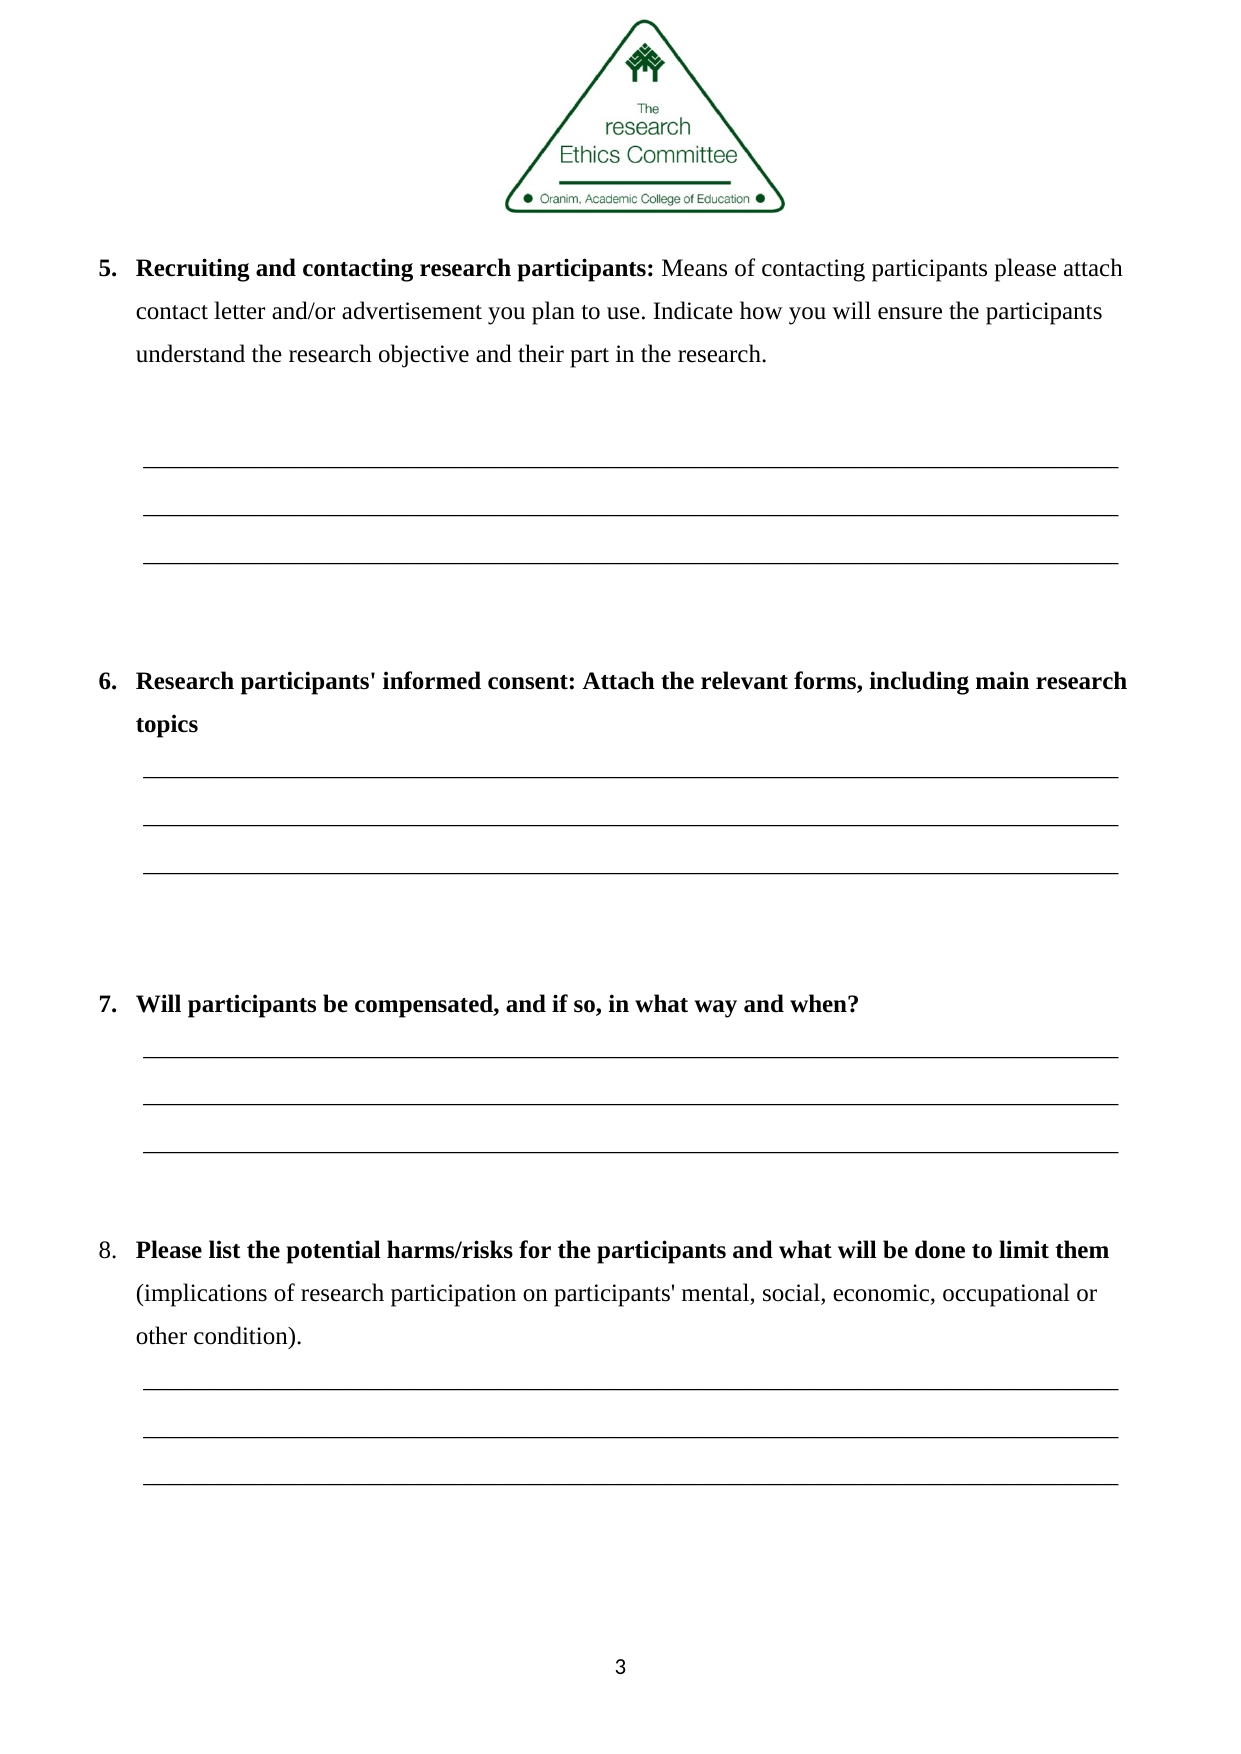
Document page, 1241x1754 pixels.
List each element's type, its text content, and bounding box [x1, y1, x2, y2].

list Please list the potential harms/risks for the participants and what will be done to limit them (implications of research participation on participants' mental, social, economic, occupational or other condition). [98, 1235, 1141, 1350]
text ______________________________________________________________________________ [98, 1412, 1141, 1441]
text ______________________________________________________________________________ [98, 752, 1141, 781]
text ______________________________________________________________________________ [98, 1459, 1141, 1488]
text ______________________________________________________________________________ [98, 538, 1141, 567]
text ______________________________________________________________________________ [98, 490, 1141, 519]
text ______________________________________________________________________________ [98, 1364, 1141, 1393]
list Recruiting and contacting research participants: Means of contacting participants please attach contact letter and/or advertisement you plan to use. Indicate how you will ensure the participants understand the research objective and their part in the research. [98, 253, 1141, 368]
text ______________________________________________________________________________ [98, 1127, 1141, 1156]
list Research participants' informed consent: Attach the relevant forms, including main research topics [98, 666, 1141, 738]
text ______________________________________________________________________________ [98, 442, 1141, 471]
text ______________________________________________________________________________ [98, 1032, 1141, 1061]
text ______________________________________________________________________________ [98, 848, 1141, 877]
list Will participants be compensated, and if so, in what way and when? [98, 989, 1141, 1017]
picture [490, 4, 799, 219]
text ______________________________________________________________________________ [98, 800, 1141, 829]
text ______________________________________________________________________________ [98, 1079, 1141, 1108]
